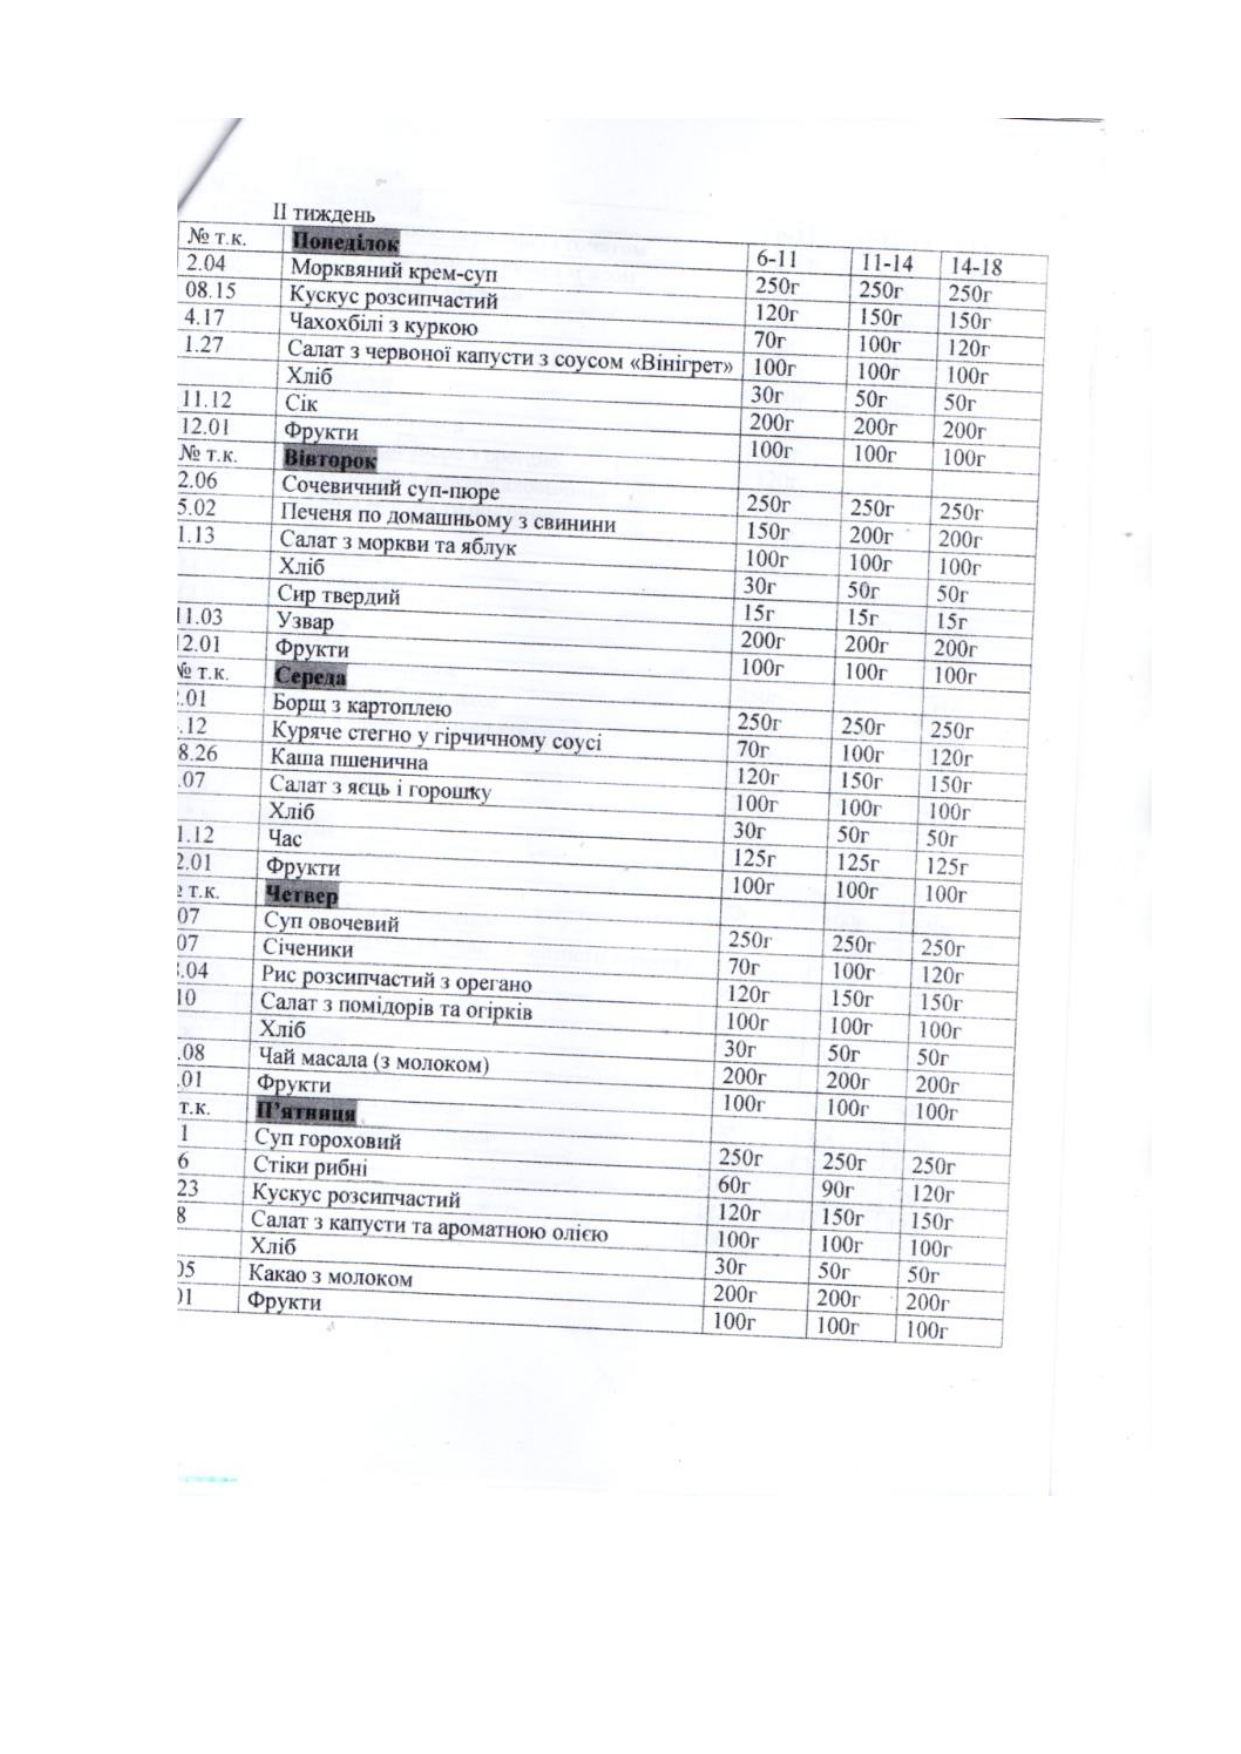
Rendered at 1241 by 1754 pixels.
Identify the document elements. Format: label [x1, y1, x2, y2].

picture [177, 118, 1152, 1496]
